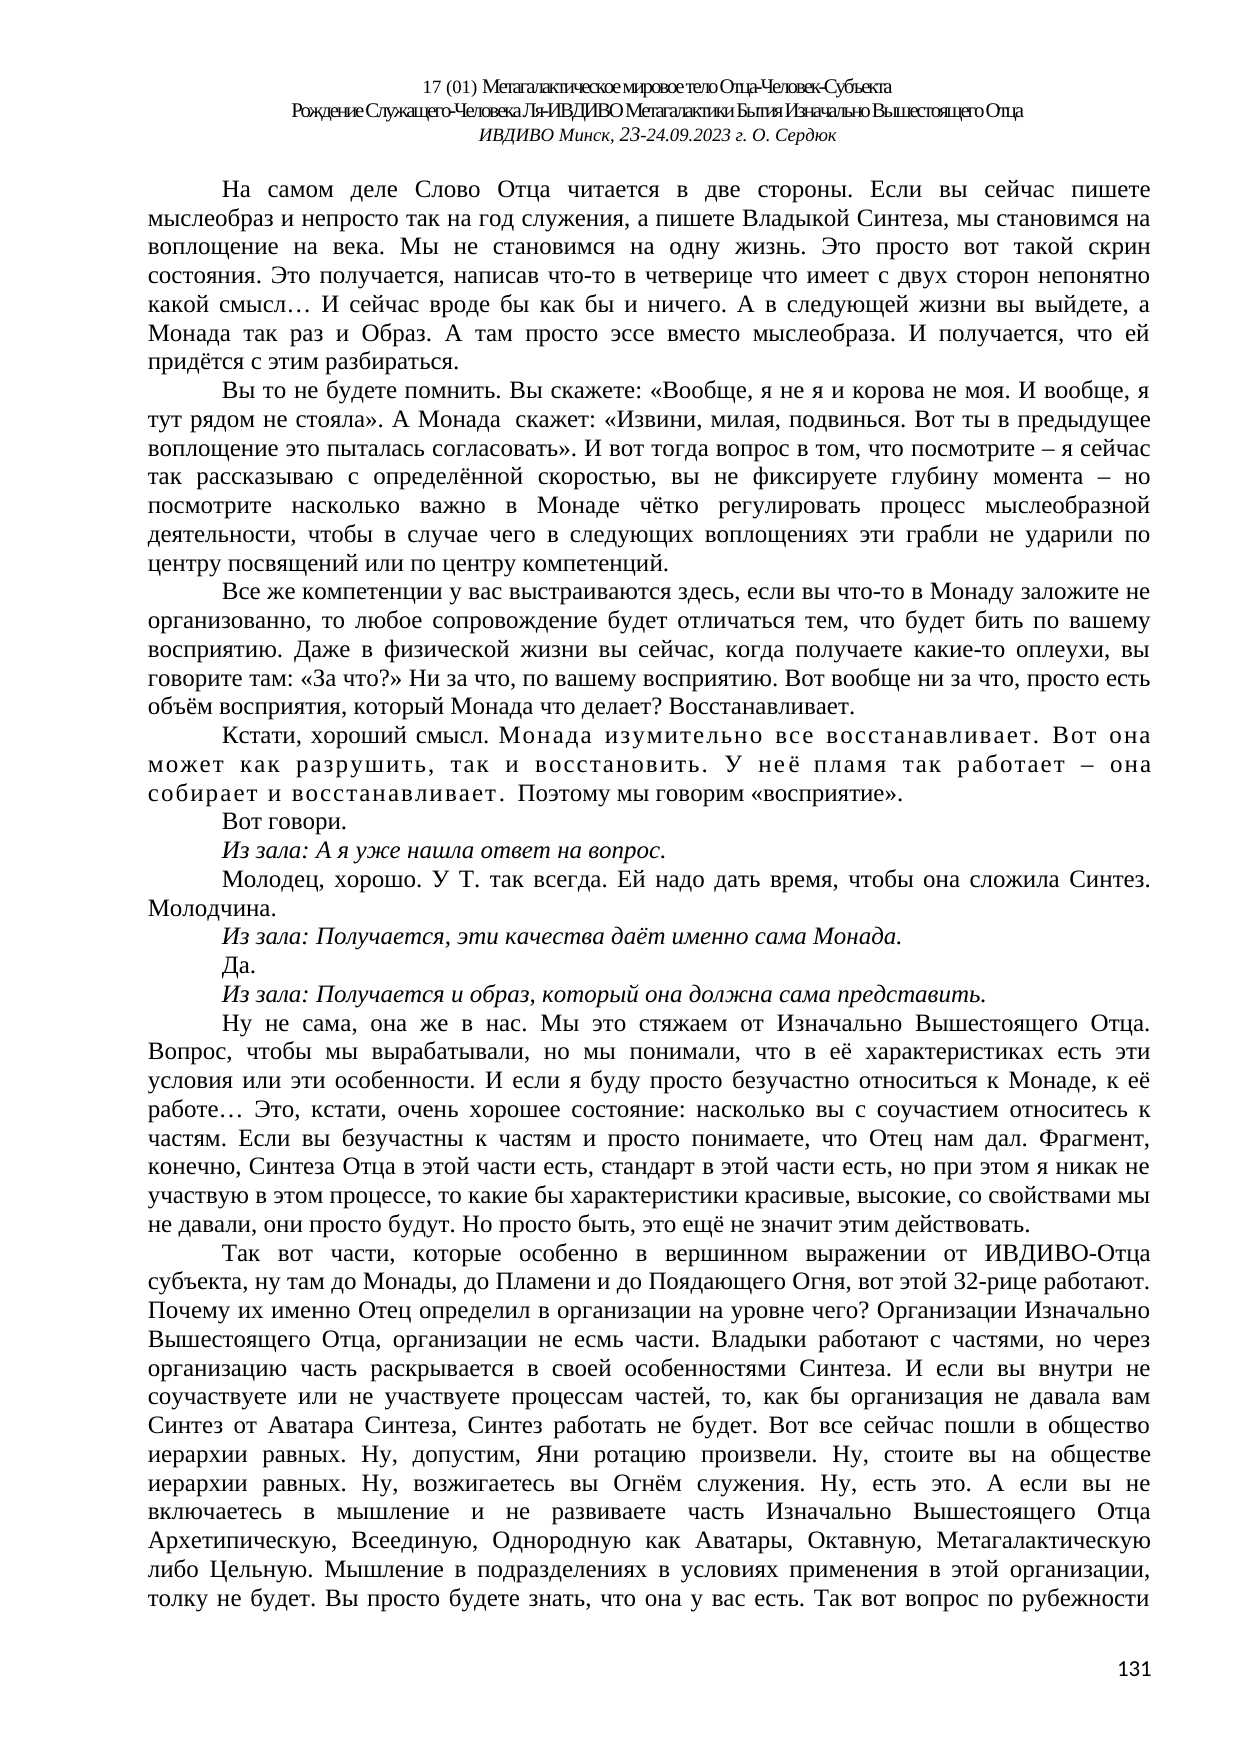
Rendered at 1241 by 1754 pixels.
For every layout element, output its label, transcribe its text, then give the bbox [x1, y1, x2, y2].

text Вот говори. [148, 806, 1152, 835]
text Да. [148, 950, 1152, 979]
text Все же компетенции у вас выстраиваются здесь, если вы что-то в Монаду заложите не организованно, то любое сопровождение будет отличаться тем, что будет бить по вашему восприятию. Даже в физической жизни вы сейчас, когда получаете какие-то оплеухи, вы говорите там: «За что?» Ни за что, по вашему восприятию. Вот вообще ни за что, просто есть объём восприятия, который Монада что делает? Восстанавливает. [148, 576, 1152, 720]
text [148, 1238, 1152, 1611]
text На самом деле Слово Отца читается в две стороны. Если вы сейчас пишете мыслеобраз и непросто так на год служения, а пишете Владыкой Синтеза, мы становимся на воплощение на века. Мы не становимся на одну жизнь. Это просто вот такой скрин состояния. Это получается, написав что-то в четверице что имеет с двух сторон непонятно какой смысл… И сейчас вроде бы как бы и ничего. А в следующей жизни вы выйдете, а Монада так раз и Образ. А там просто эссе вместо мыслеобраза. И получается, что ей придётся с этим разбираться. [148, 174, 1152, 375]
text Из зала: А я уже нашла ответ на вопрос. [148, 835, 1152, 864]
text Кстати, хороший смысл. Монада изумительно все восстанавливает. Вот она может как разрушить, так и восстановить. У неё пламя так работает – она собирает и восстанавливает. Поэтому мы говорим «восприятие». [148, 720, 1152, 806]
text Ну не сама, она же в нас. Мы это стяжаем от Изначально Вышестоящего Отца. Вопрос, чтобы мы вырабатывали, но мы понимали, что в её характеристиках есть эти условия или эти особенности. И если я буду просто безучастно относиться к Монаде, к её работе… Это, кстати, очень хорошее состояние: насколько вы с соучастием относитесь к частям. Если вы безучастны к частям и просто понимаете, что Отец нам дал. Фрагмент, конечно, Синтеза Отца в этой части есть, стандарт в этой части есть, но при этом я никак не участвую в этом процессе, то какие бы характеристики красивые, высокие, со свойствами мы не давали, они просто будут. Но просто быть, это ещё не значит этим действовать. [148, 1008, 1152, 1238]
text Из зала: Получается и образ, который она должна сама представить. [148, 979, 1152, 1008]
text Из зала: Получается, эти качества даёт именно сама Монада. [148, 921, 1152, 950]
text Молодец, хорошо. У Т. так всегда. Ей надо дать время, чтобы она сложила Синтез. Молодчина. [148, 864, 1152, 921]
text Вы то не будете помнить. Вы скажете: «Вообще, я не я и корова не моя. И вообще, я тут рядом не стояла». А Монада скажет: «Извини, милая, подвинься. Вот ты в предыдущее воплощение это пыталась согласовать». И вот тогда вопрос в том, что посмотрите – я сейчас так рассказываю с определённой скоростью, вы не фиксируете глубину момента – но посмотрите насколько важно в Монаде чётко регулировать процесс мыслеобразной деятельности, чтобы в случае чего в следующих воплощениях эти грабли не ударили по центру посвящений или по центру компетенций. [148, 375, 1152, 576]
